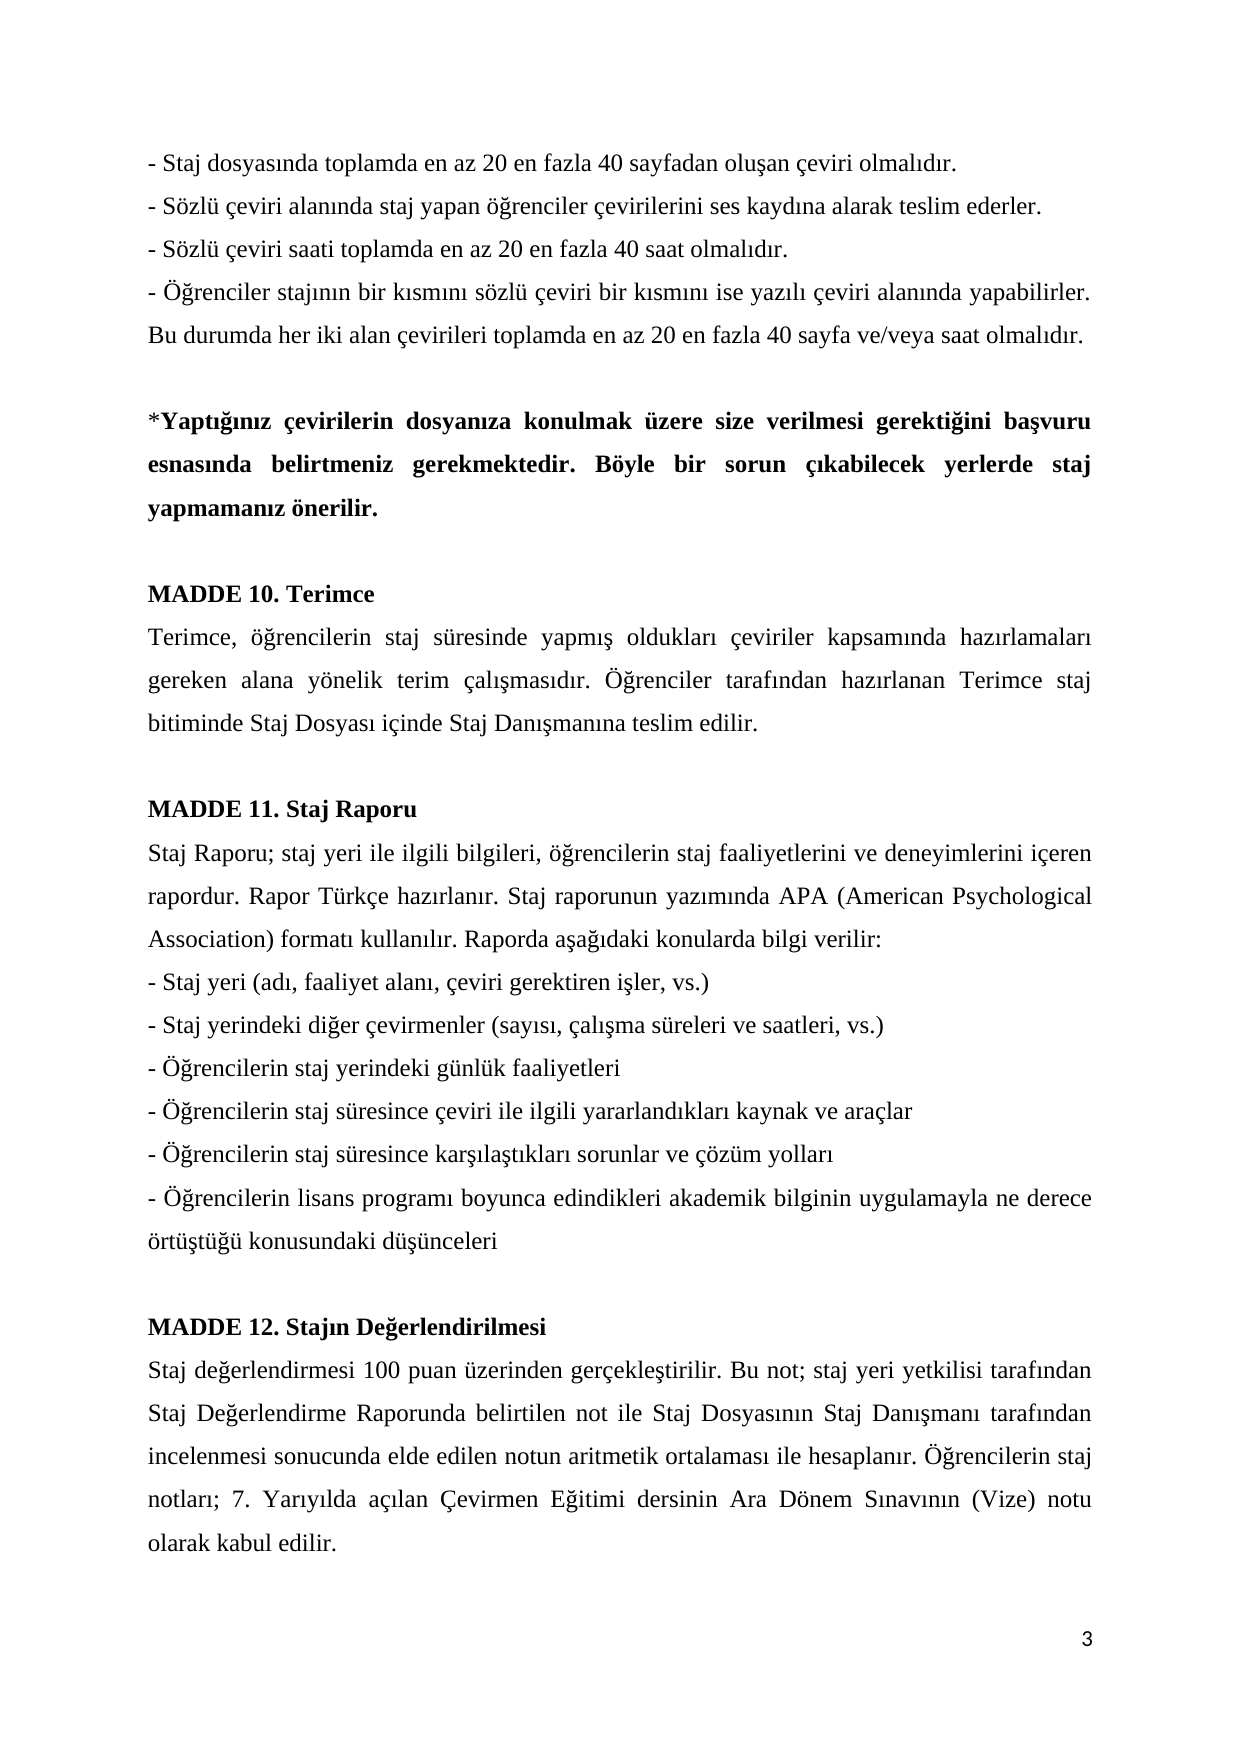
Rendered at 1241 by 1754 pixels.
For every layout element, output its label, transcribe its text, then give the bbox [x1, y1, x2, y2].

text - Öğrencilerin staj süresince karşılaştıkları sorunlar ve çözüm yolları [148, 1139, 1093, 1168]
text - Öğrenciler stajının bir kısmını sözlü çeviri bir kısmını ise yazılı çeviri alanında yapabilirler. Bu durumda her iki alan çevirileri toplamda en az 20 en fazla 40 sayfa ve/veya saat olmalıdır. [148, 277, 1093, 349]
text - Sözlü çeviri saati toplamda en az 20 en fazla 40 saat olmalıdır. [148, 234, 1093, 263]
text *Yaptığınız çevirilerin dosyanıza konulmak üzere size verilmesi gerektiğini başvuru esnasında belirtmeniz gerekmektedir. Böyle bir sorun çıkabilecek yerlerde staj yapmamanız önerilir. [148, 406, 1093, 521]
text MADDE 10. Terimce [148, 579, 1093, 608]
text MADDE 11. Staj Raporu [148, 794, 1093, 823]
text - Staj yerindeki diğer çevirmenler (sayısı, çalışma süreleri ve saatleri, vs.) [148, 1010, 1093, 1039]
text - Staj dosyasında toplamda en az 20 en fazla 40 sayfadan oluşan çeviri olmalıdır. [148, 148, 1093, 176]
text - Staj yeri (adı, faaliyet alanı, çeviri gerektiren işler, vs.) [148, 967, 1093, 996]
text MADDE 12. Stajın Değerlendirilmesi [148, 1312, 1093, 1341]
text - Öğrencilerin staj yerindeki günlük faaliyetleri [148, 1053, 1093, 1082]
text Staj Raporu; staj yeri ile ilgili bilgileri, öğrencilerin staj faaliyetlerini ve deneyimlerini içeren rapordur. Rapor Türkçe hazırlanır. Staj raporunun yazımında APA (American Psychological Association) formatı kullanılır. Raporda aşağıdaki konularda bilgi verilir: [148, 838, 1093, 953]
text - Öğrencilerin lisans programı boyunca edindikleri akademik bilginin uygulamayla ne derece örtüştüğü konusundaki düşünceleri [148, 1183, 1093, 1254]
text Staj değerlendirmesi 100 puan üzerinden gerçekleştirilir. Bu not; staj yeri yetkilisi tarafından Staj Değerlendirme Raporunda belirtilen not ile Staj Dosyasının Staj Danışmanı tarafından incelenmesi sonucunda elde edilen notun aritmetik ortalaması ile hesaplanır. Öğrencilerin staj notları; 7. Yarıyılda açılan Çevirmen Eğitimi dersinin Ara Dönem Sınavının (Vize) notu olarak kabul edilir. [148, 1355, 1093, 1556]
text Terimce, öğrencilerin staj süresinde yapmış oldukları çeviriler kapsamında hazırlamaları gereken alana yönelik terim çalışmasıdır. Öğrenciler tarafından hazırlanan Terimce staj bitiminde Staj Dosyası içinde Staj Danışmanına teslim edilir. [148, 622, 1093, 737]
text - Sözlü çeviri alanında staj yapan öğrenciler çevirilerini ses kaydına alarak teslim ederler. [148, 191, 1093, 219]
text - Öğrencilerin staj süresince çeviri ile ilgili yararlandıkları kaynak ve araçlar [148, 1096, 1093, 1125]
